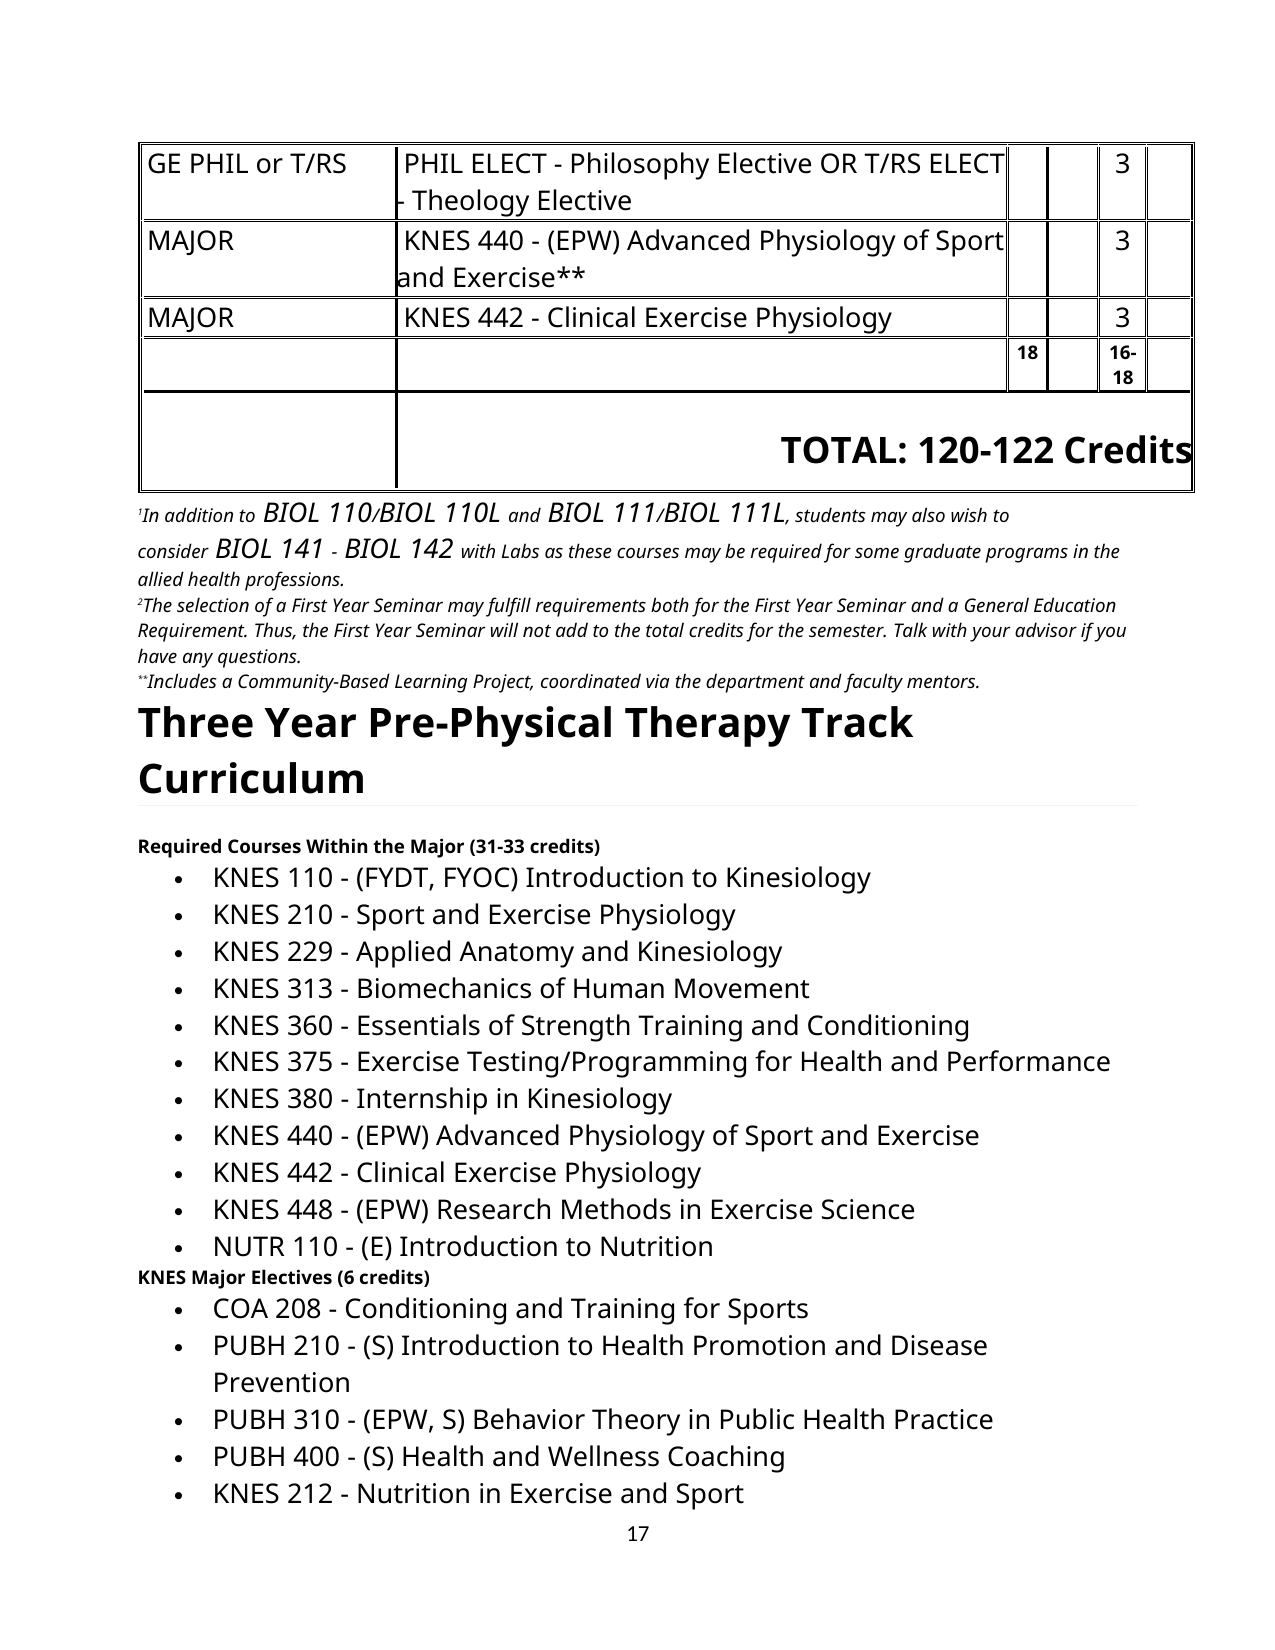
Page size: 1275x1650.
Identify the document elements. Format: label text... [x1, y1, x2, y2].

table_cell [142, 390, 396, 490]
table_cell TOTAL: 120-122 Credits [396, 390, 1191, 490]
table_cell [1147, 336, 1193, 390]
list PUBH 210 - (S) Introduction to Health Promotion and Disease Prevention [175, 1327, 1137, 1400]
list KNES 375 - Exercise Testing/Programming for Health and Performance [175, 1043, 1137, 1080]
list KNES 448 - (EPW) Research Methods in Exercise Science [175, 1190, 1137, 1227]
table_cell 3 [1100, 222, 1145, 296]
text Three Year Pre-Physical Therapy Track Curriculum [137, 694, 1137, 805]
list KNES 212 - Nutrition in Exercise and Sport [175, 1474, 1137, 1511]
text KNES Major Electives (6 credits) [137, 1264, 1137, 1290]
table_cell [1047, 145, 1098, 219]
table_cell MAJOR [140, 219, 396, 296]
list COA 208 - Conditioning and Training for Sports [175, 1290, 1137, 1327]
table_cell GE PHIL or T/RS [142, 145, 396, 219]
text 1In addition to BIOL 110/BIOL 110L and BIOL 111/BIOL 111L, students may also wish to consider BIOL 141 - BIOL 142 with Labs as these courses may be required for some graduate programs in the allied health professions. [137, 493, 1137, 592]
table_cell [1147, 145, 1191, 219]
table_cell [1049, 339, 1097, 390]
list PUBH 400 - (S) Health and Wellness Coaching [175, 1437, 1137, 1474]
table_cell [1009, 299, 1046, 336]
table_cell 3 [1099, 145, 1147, 219]
table_cell [398, 339, 1006, 390]
list KNES 380 - Internship in Kinesiology [175, 1080, 1137, 1117]
list KNES 360 - Essentials of Strength Training and Conditioning [175, 1006, 1137, 1043]
table_cell [1009, 222, 1046, 296]
table_cell [1049, 222, 1097, 296]
text Required Courses Within the Major (31-33 credits) [137, 833, 1137, 858]
text **Includes a Community-Based Learning Project, coordinated via the department and faculty mentors. [137, 669, 1137, 694]
table_cell [1049, 299, 1097, 336]
table_cell 16-18 [1100, 339, 1145, 390]
table_cell 3 [1100, 299, 1145, 336]
list PUBH 310 - (EPW, S) Behavior Theory in Public Health Practice [175, 1400, 1137, 1437]
table_cell MAJOR [140, 296, 396, 336]
list NUTR 110 - (E) Introduction to Nutrition [175, 1227, 1137, 1264]
text 2The selection of a First Year Seminar may fulfill requirements both for the First Year Seminar and a General Education Requirement. Thus, the First Year Seminar will not add to the total credits for the semester. Talk with your advisor if you have any questions. [137, 592, 1137, 669]
table_cell KNES 442 - Clinical Exercise Physiology [398, 299, 1006, 336]
list KNES 440 - (EPW) Advanced Physiology of Sport and Exercise [175, 1117, 1137, 1153]
table_cell [1008, 145, 1047, 219]
list KNES 110 - (FYDT, FYOC) Introduction to Kinesiology [175, 858, 1137, 895]
table_cell KNES 440 - (EPW) Advanced Physiology of Sport and Exercise** [398, 222, 1006, 296]
table_cell 18 [1009, 339, 1046, 390]
table_cell [1147, 296, 1193, 336]
table_cell [1147, 219, 1193, 296]
table_cell [140, 336, 396, 390]
list KNES 442 - Clinical Exercise Physiology [175, 1153, 1137, 1190]
table_cell PHIL ELECT - Philosophy Elective OR T/RS ELECT - Theology Elective [396, 145, 1007, 219]
list KNES 210 - Sport and Exercise Physiology [175, 895, 1137, 932]
list KNES 313 - Biomechanics of Human Movement [175, 969, 1137, 1006]
list KNES 229 - Applied Anatomy and Kinesiology [175, 932, 1137, 969]
